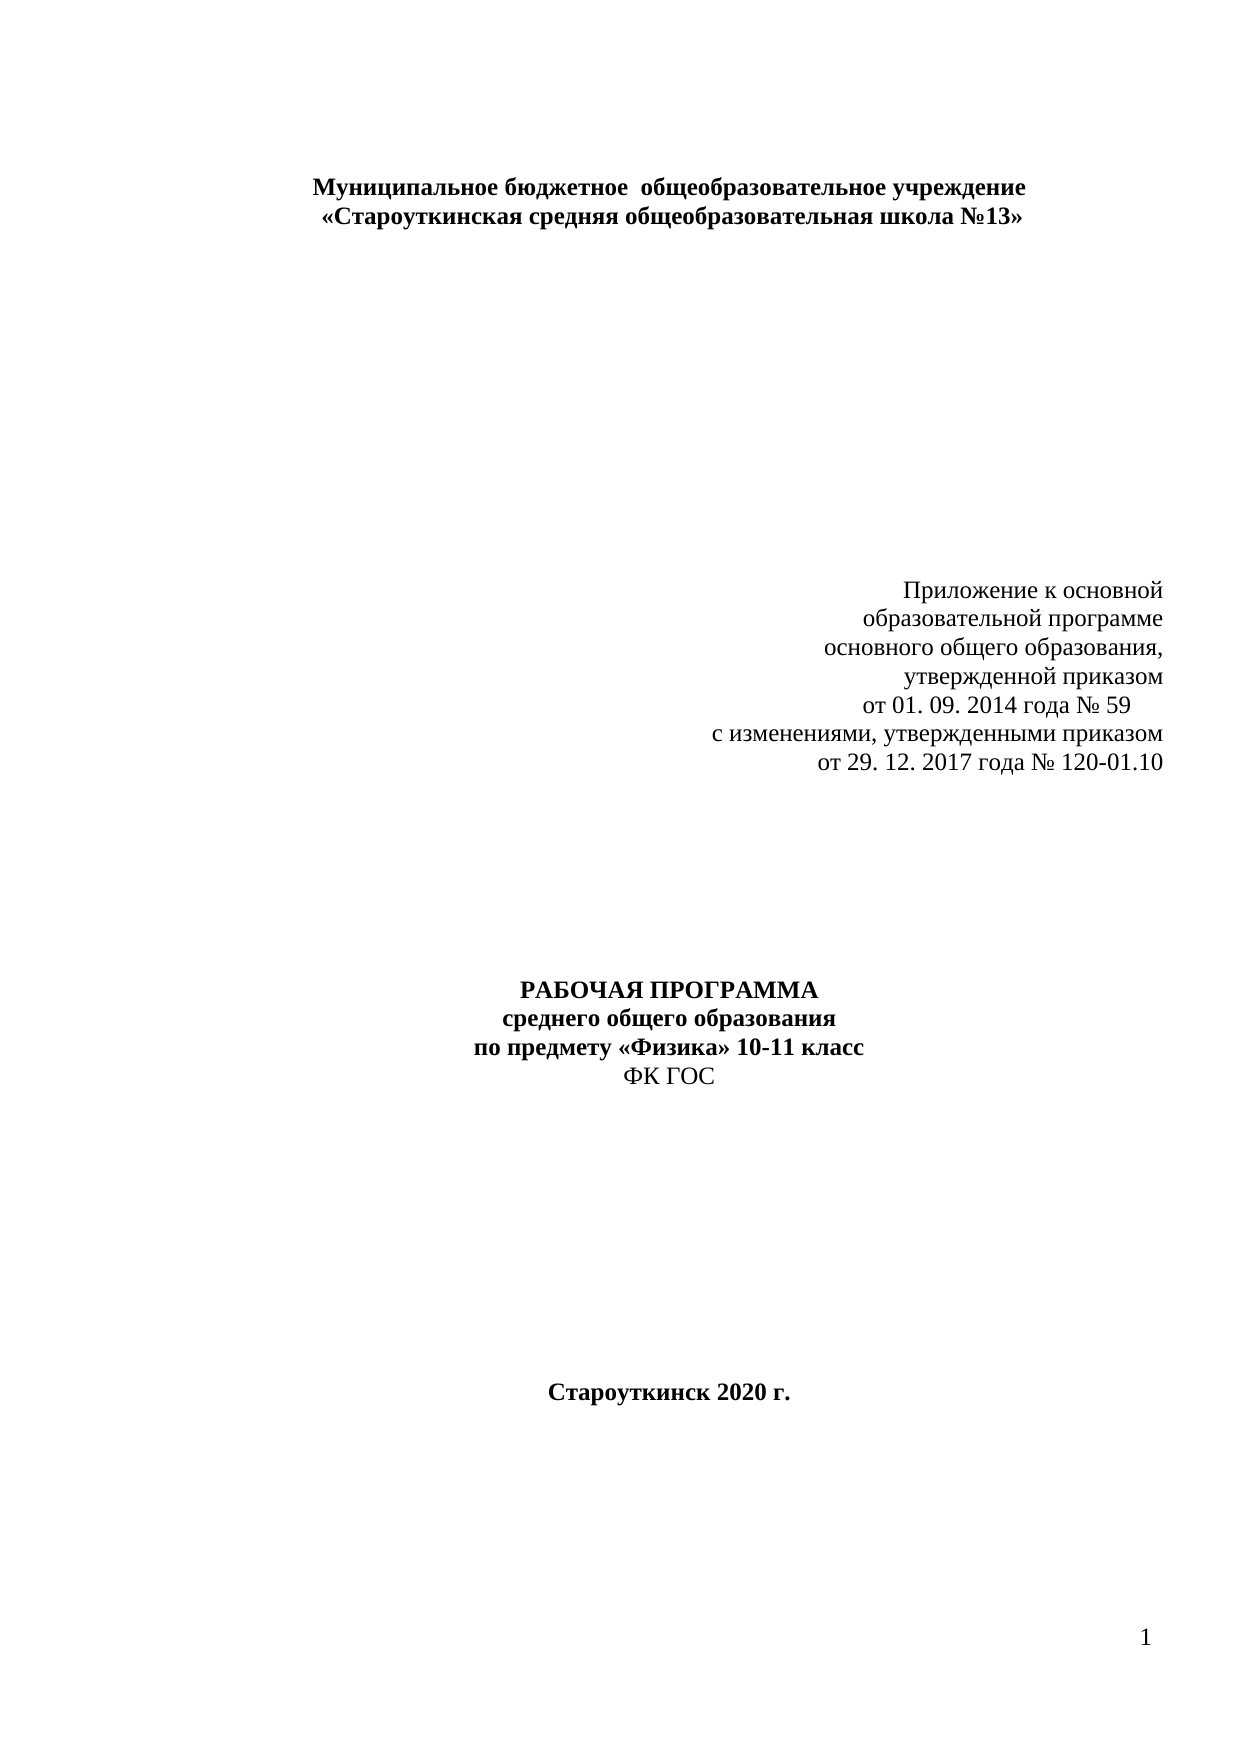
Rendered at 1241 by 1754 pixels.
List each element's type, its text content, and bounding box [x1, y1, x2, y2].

text основного общего образования, [175, 632, 1163, 661]
text с изменениями, утвержденными приказом [175, 718, 1163, 747]
text по предмету «Физика» 10-11 класс [175, 1032, 1163, 1061]
text от 29. 12. 2017 года № 120-01.10 [175, 747, 1163, 776]
text от 01. 09. 2014 года № 59 [175, 690, 1163, 718]
text образовательной программе [175, 603, 1163, 632]
text Муниципальное бюджетное общеобразовательное учреждение [175, 172, 1163, 201]
text РАБОЧАЯ ПРОГРАММА [175, 975, 1163, 1003]
text «Староуткинская средняя общеобразовательная школа №13» [175, 201, 1163, 230]
text Приложение к основной [175, 575, 1163, 603]
text Староуткинск 2020 г. [175, 1377, 1163, 1406]
text среднего общего образования [175, 1003, 1163, 1032]
text утвержденной приказом [175, 661, 1163, 690]
text ФК ГОС [175, 1061, 1163, 1090]
